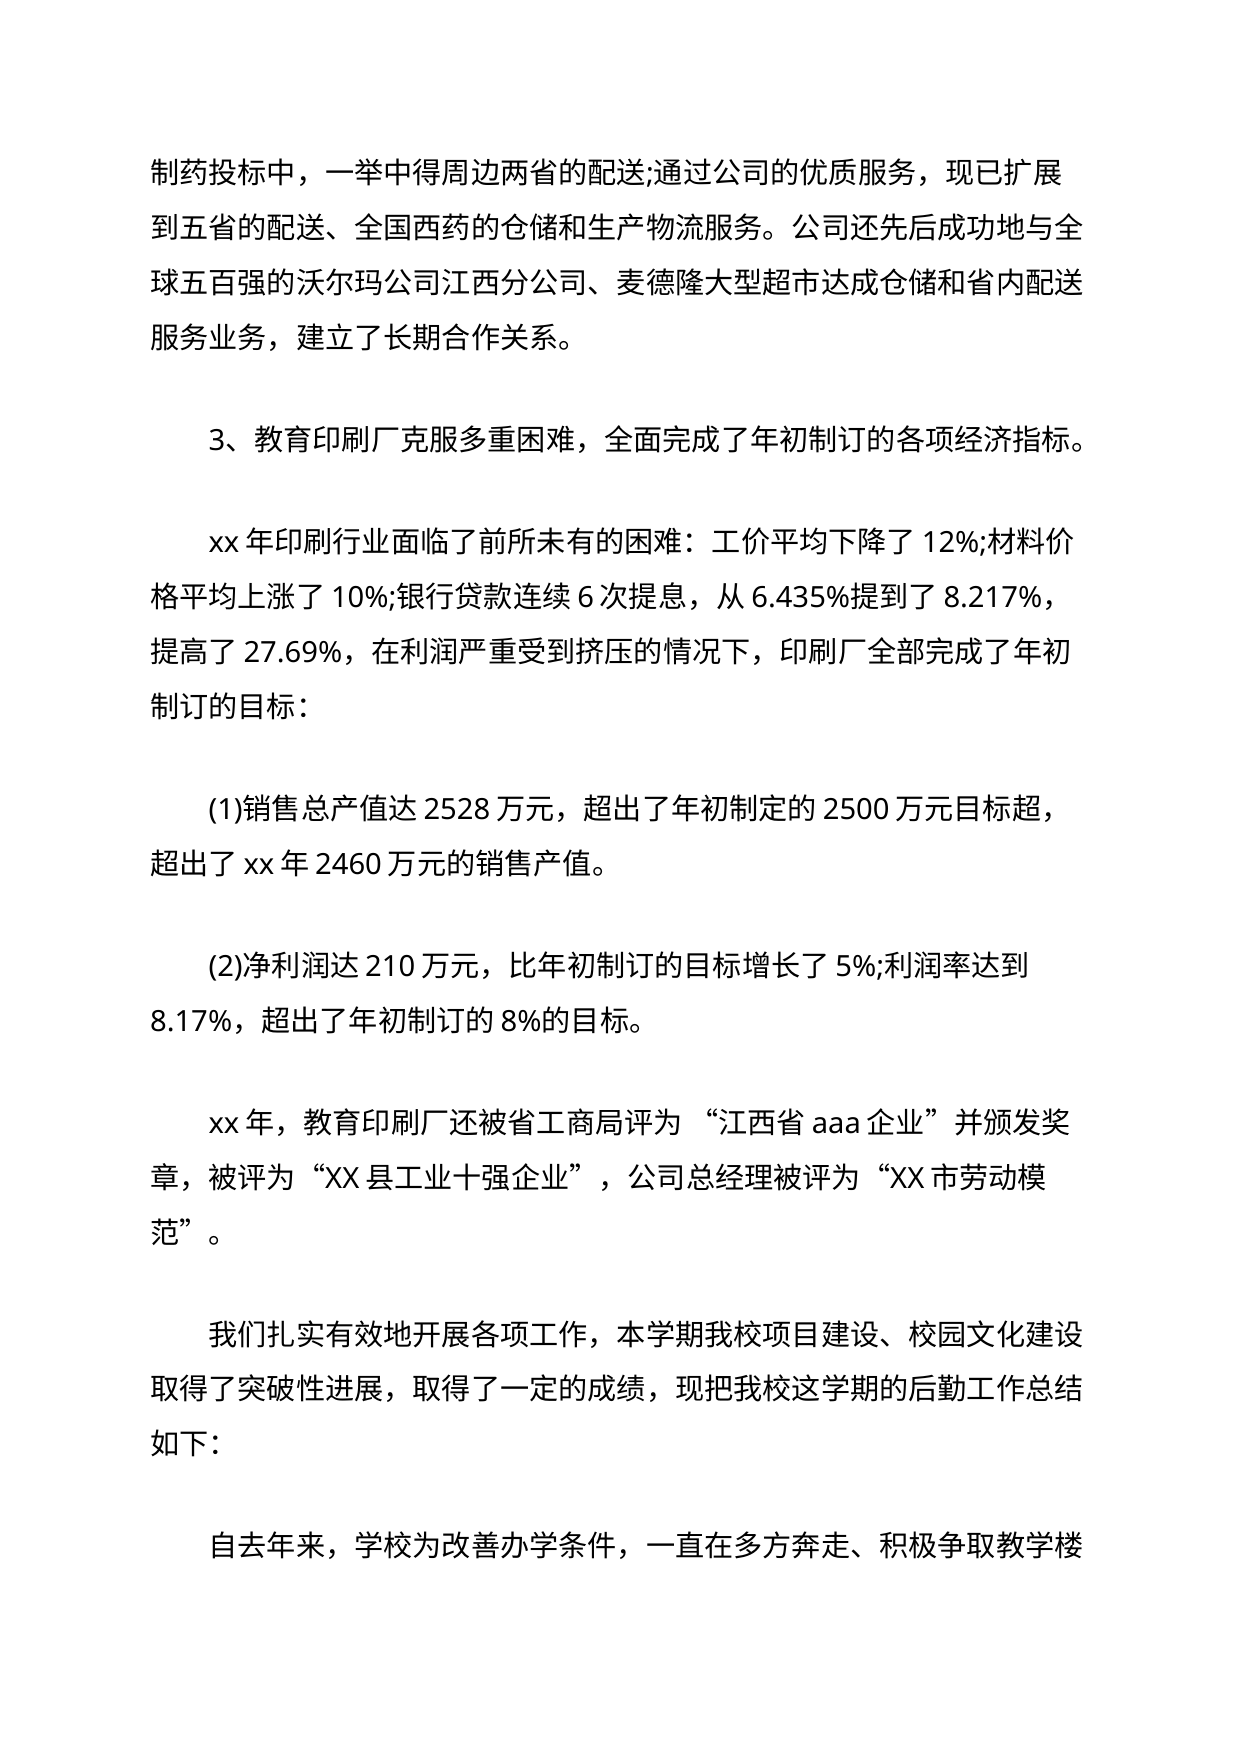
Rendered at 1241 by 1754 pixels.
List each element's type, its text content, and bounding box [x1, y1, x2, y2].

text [150, 1523, 1090, 1565]
text 我们扎实有效地开展各项工作，本学期我校项目建设、校园文化建设取得了突破性进展，取得了一定的成绩，现把我校这学期的后勤工作总结如下： [150, 1311, 1090, 1463]
text xx年印刷行业面临了前所未有的困难：工价平均下降了12%;材料价格平均上涨了10%;银行贷款连续6次提息，从6.435%提到了8.217%，提高了27.69%，在利润严重受到挤压的情况下，印刷厂全部完成了年初制订的目标： [150, 518, 1090, 726]
text (1)销售总产值达2528万元，超出了年初制定的2500万元目标超，超出了xx年2460万元的销售产值。 [150, 785, 1090, 883]
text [150, 150, 1090, 357]
text 3、教育印刷厂克服多重困难，全面完成了年初制订的各项经济指标。 [150, 417, 1090, 459]
text (2)净利润达210万元，比年初制订的目标增长了5%;利润率达到8.17%，超出了年初制订的8%的目标。 [150, 942, 1090, 1040]
text xx年，教育印刷厂还被省工商局评为 “江西省aaa企业”并颁发奖章，被评为“XX县工业十强企业”，公司总经理被评为“XX市劳动模范”。 [150, 1099, 1090, 1252]
